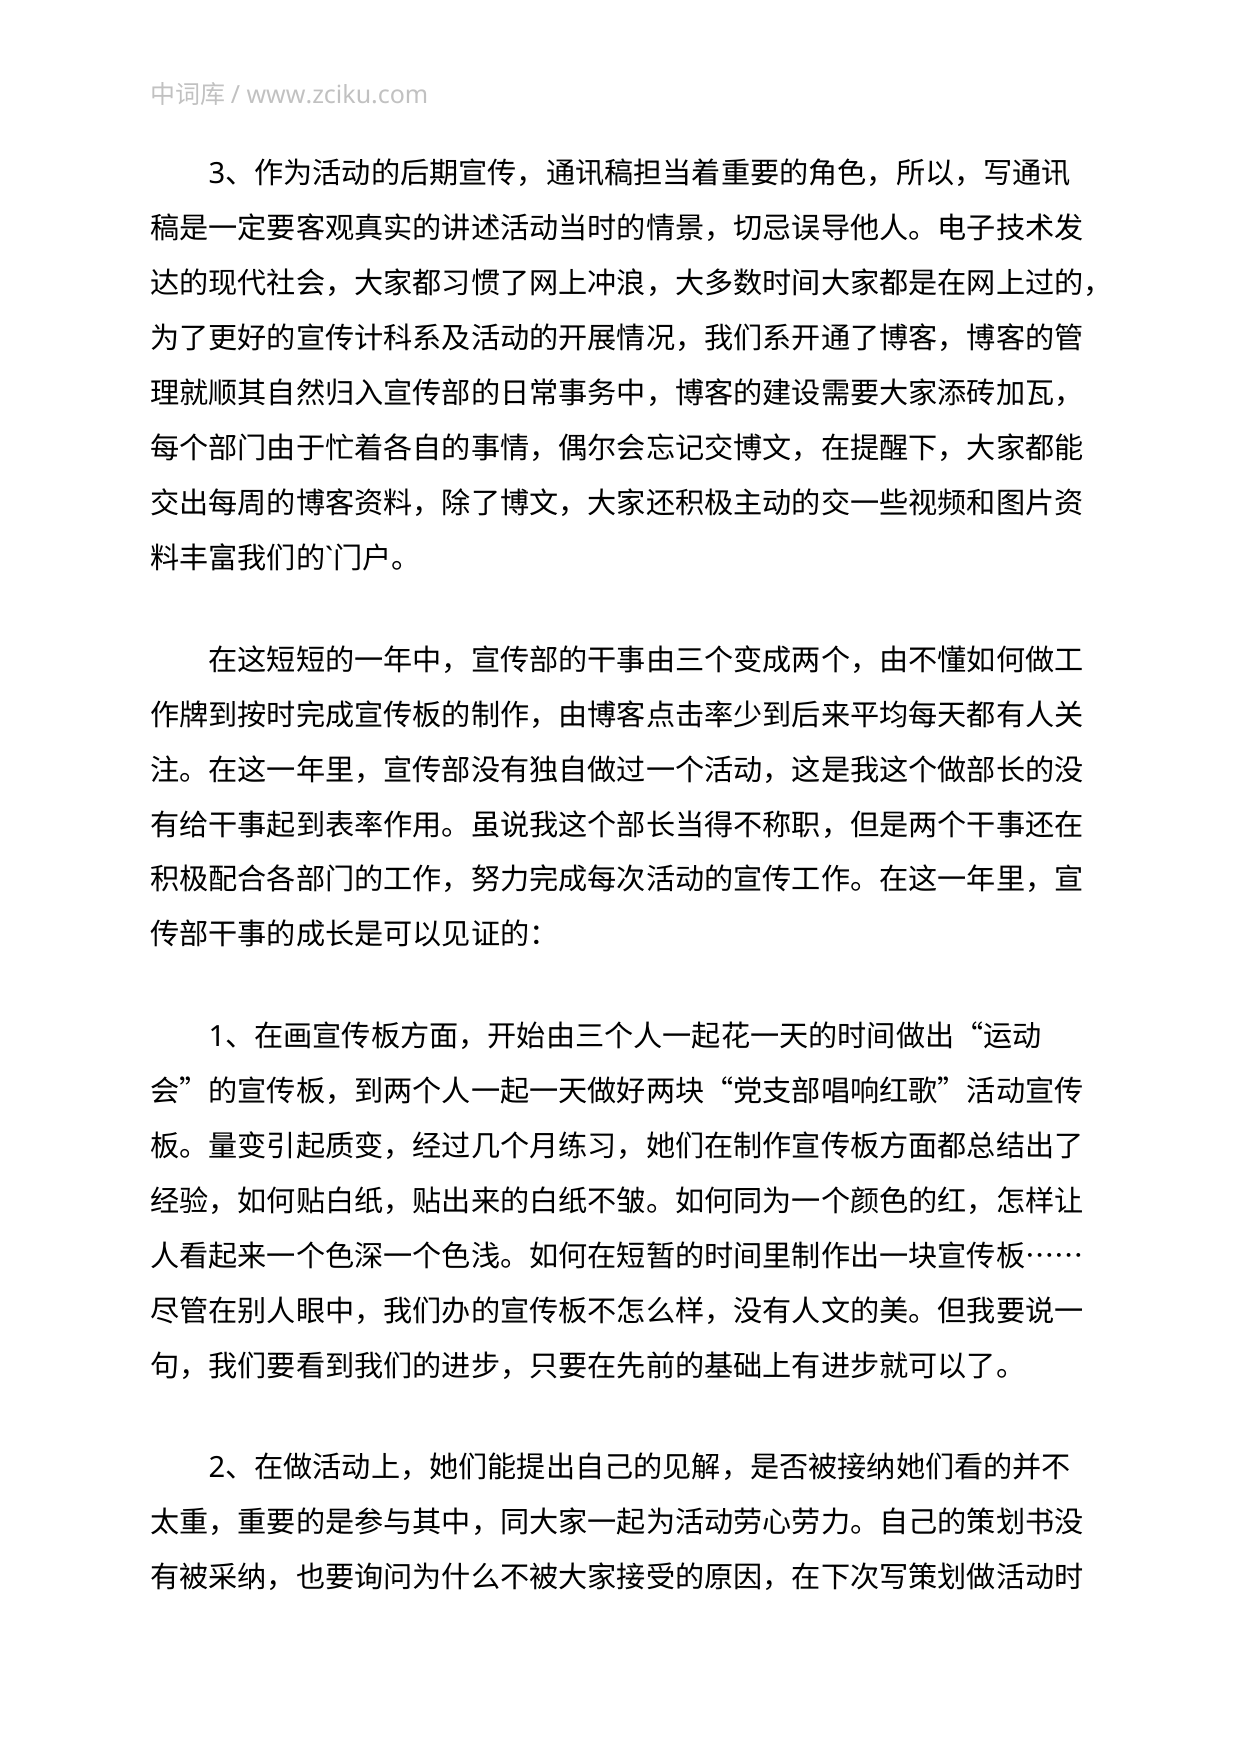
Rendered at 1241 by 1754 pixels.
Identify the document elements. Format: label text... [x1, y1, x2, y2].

text 1、在画宣传板方面，开始由三个人一起花一天的时间做出“运动会”的宣传板，到两个人一起一天做好两块“党支部唱响红歌”活动宣传板。量变引起质变，经过几个月练习，她们在制作宣传板方面都总结出了经验，如何贴白纸，贴出来的白纸不皱。如何同为一个颜色的红，怎样让人看起来一个色深一个色浅。如何在短暂的时间里制作出一块宣传板……尽管在别人眼中，我们办的宣传板不怎么样，没有人文的美。但我要说一句，我们要看到我们的进步，只要在先前的基础上有进步就可以了。 [150, 1013, 1090, 1384]
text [150, 1444, 1090, 1596]
text 3、作为活动的后期宣传，通讯稿担当着重要的角色，所以，写通讯稿是一定要客观真实的讲述活动当时的情景，切忌误导他人。电子技术发达的现代社会，大家都习惯了网上冲浪，大多数时间大家都是在网上过的，为了更好的宣传计科系及活动的开展情况，我们系开通了博客，博客的管理就顺其自然归入宣传部的日常事务中，博客的建设需要大家添砖加瓦，每个部门由于忙着各自的事情，偶尔会忘记交博文，在提醒下，大家都能交出每周的博客资料，除了博文，大家还积极主动的交一些视频和图片资料丰富我们的`门户。 [150, 150, 1090, 577]
text 在这短短的一年中，宣传部的干事由三个变成两个，由不懂如何做工作牌到按时完成宣传板的制作，由博客点击率少到后来平均每天都有人关注。在这一年里，宣传部没有独自做过一个活动，这是我这个做部长的没有给干事起到表率作用。虽说我这个部长当得不称职，但是两个干事还在积极配合各部门的工作，努力完成每次活动的宣传工作。在这一年里，宣传部干事的成长是可以见证的： [150, 636, 1090, 953]
